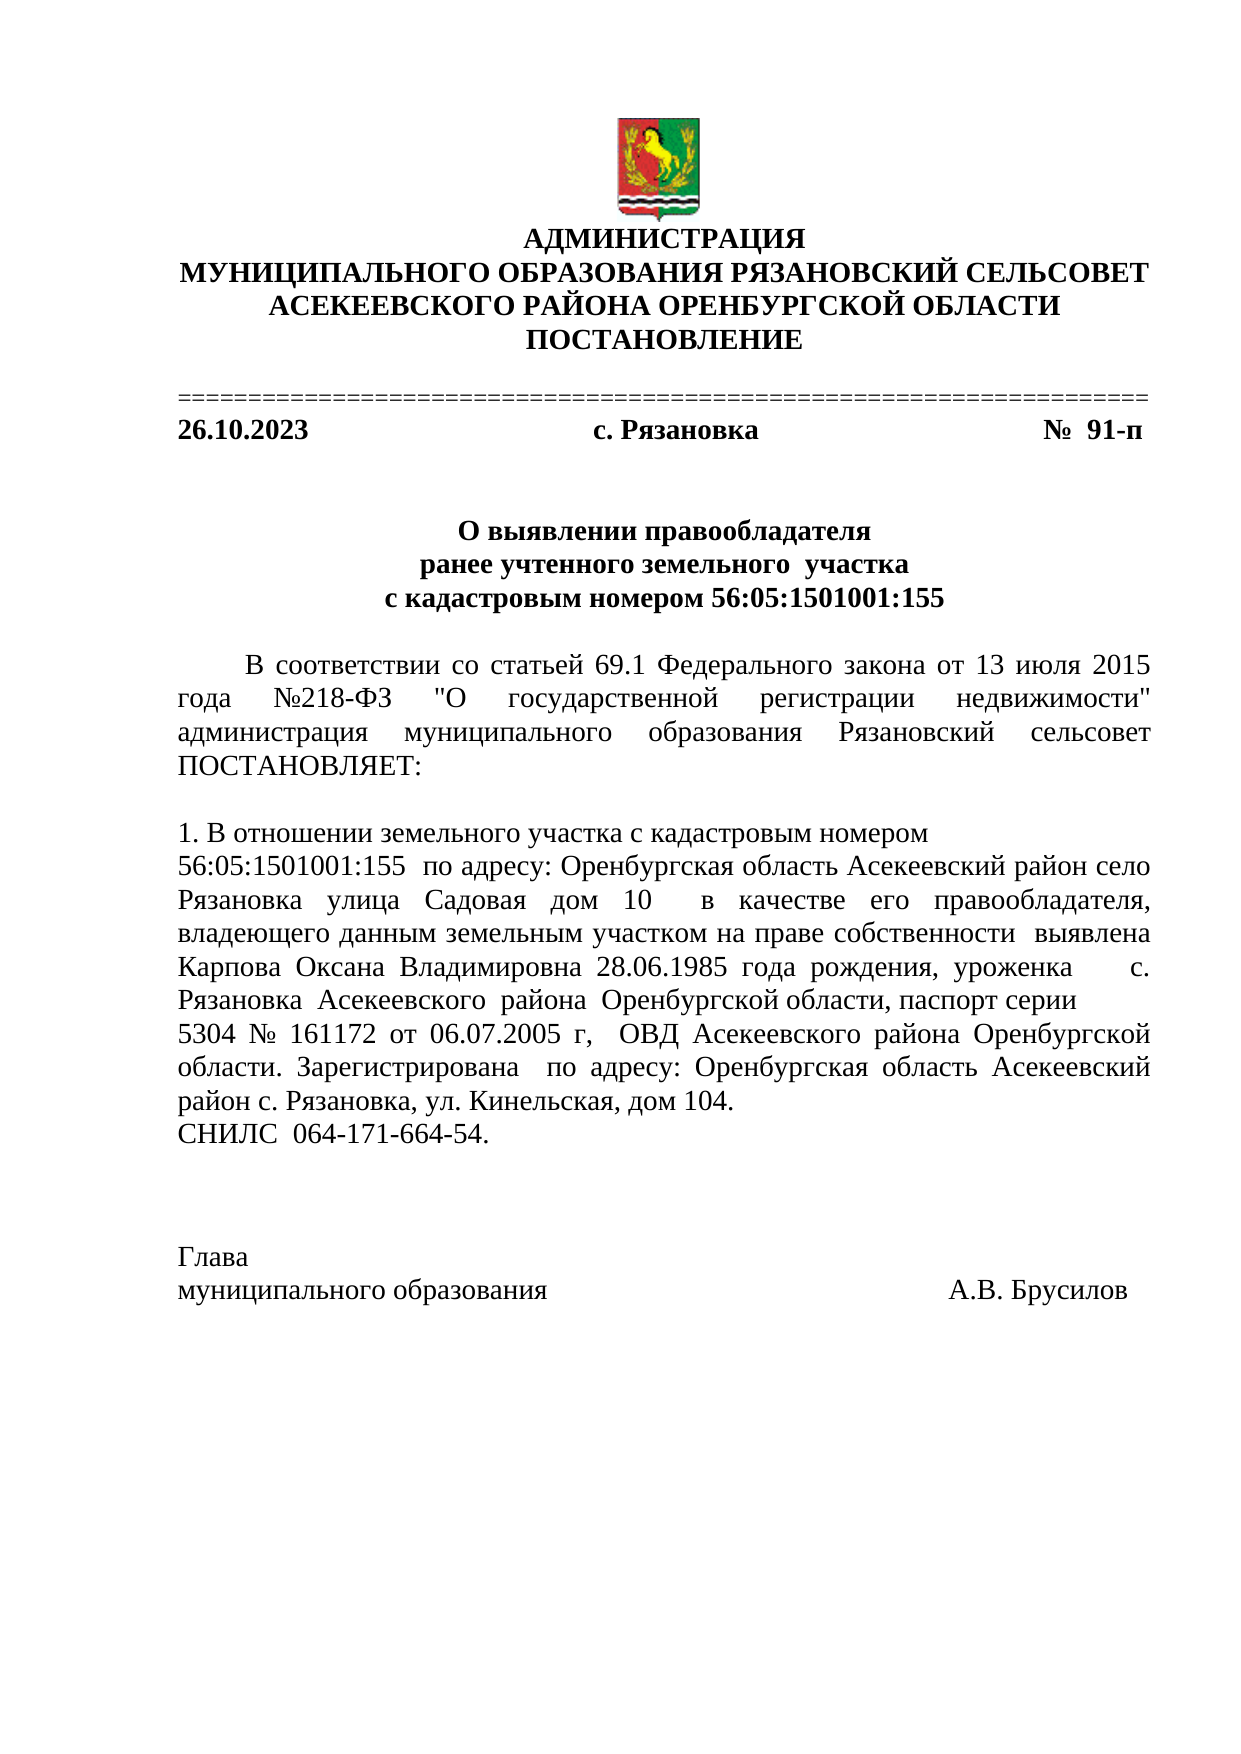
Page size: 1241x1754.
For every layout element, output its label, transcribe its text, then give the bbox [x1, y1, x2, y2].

text МУНИЦИПАЛЬНОГО ОБРАЗОВАНИЯ РЯЗАНОВСКИЙ СЕЛЬСОВЕТ АСЕКЕЕВСКОГО РАЙОНА ОРЕНБУРГСКОЙ ОБЛАСТИ [177, 255, 1152, 322]
picture [616, 118, 700, 222]
text с кадастровым номером 56:05:1501001:155 [177, 580, 1152, 613]
text ранее учтенного земельного участка [177, 546, 1152, 580]
text О выявлении правообладателя [177, 513, 1152, 546]
text ПОСТАНОВЛЕНИЕ [177, 322, 1152, 355]
text 1. В отношении земельного участка с кадастровым номером [177, 815, 1240, 848]
text 56:05:1501001:155 по адресу: Оренбургская область Асекеевский район село Рязановка улица Садовая дом 10 в качестве его правообладателя, владеющего данным земельным участком на праве собственности выявлена Карпова Оксана Владимировна 28.06.1985 года рождения, уроженка с. Рязановка Асекеевского района Оренбургской области, паспорт серии [177, 848, 1152, 1016]
text В соответствии со статьей 69.1 Федерального закона от 13 июля 2015 года №218-ФЗ "О государственной регистрации недвижимости" администрация муниципального образования Рязановский сельсовет ПОСТАНОВЛЯЕТ: [177, 647, 1152, 781]
text 5304 № 161172 от 06.07.2005 г, ОВД Асекеевского района Оренбургской области. Зарегистрирована по адресу: Оренбургская область Асекеевский район с. Рязановка, ул. Кинельская, дом 104. [177, 1016, 1152, 1117]
text Глава [177, 1239, 1152, 1272]
text муниципального образования А.В. Брусилов [177, 1272, 1152, 1306]
text СНИЛС 064-171-664-54. [177, 1117, 1152, 1150]
text АДМИНИСТРАЦИЯ [177, 221, 1152, 255]
text ===================================================================== [177, 355, 1152, 412]
text 26.10.2023 с. Рязановка № 91-п [177, 412, 1152, 446]
